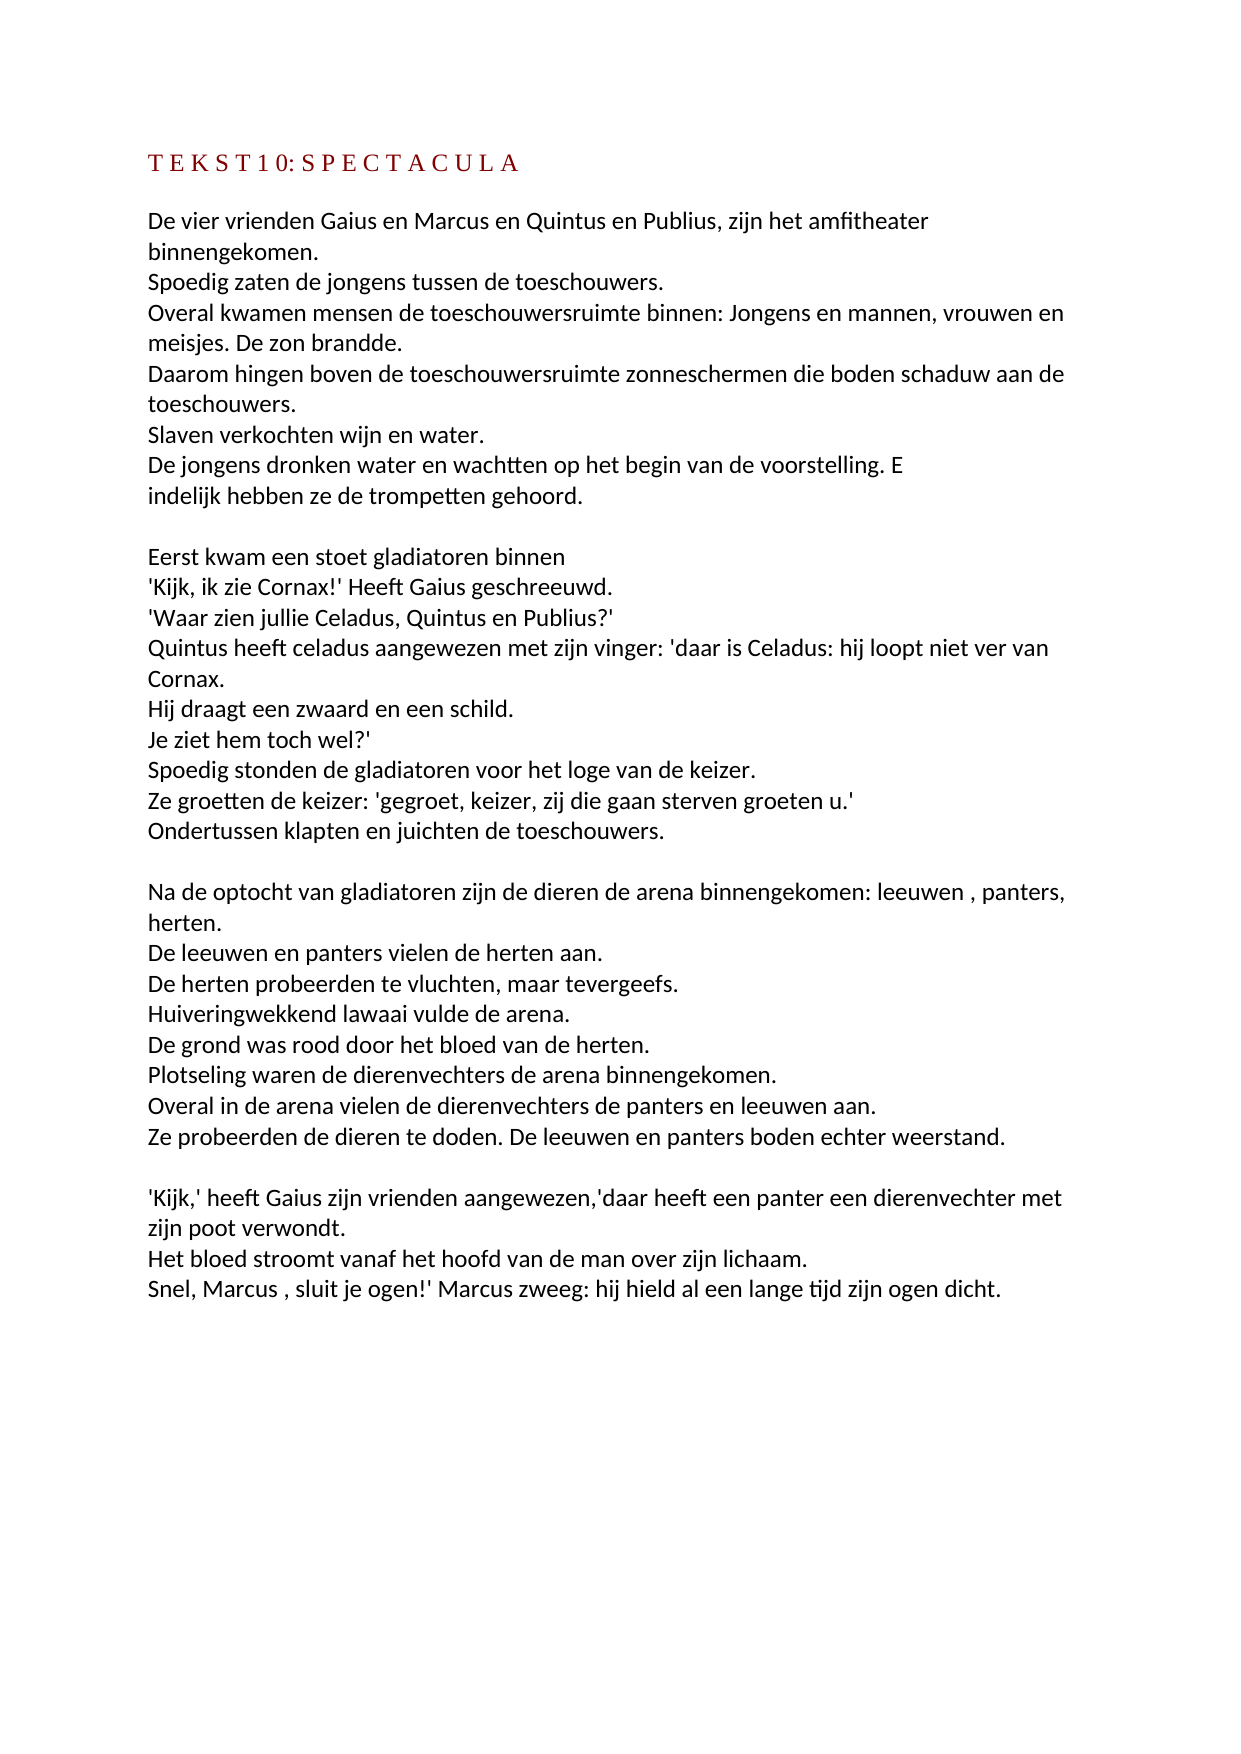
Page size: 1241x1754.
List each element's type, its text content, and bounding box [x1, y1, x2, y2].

text Ondertussen klapten en juichten de toeschouwers. [148, 816, 1093, 846]
text Slaven verkochten wijn en water. [148, 419, 1093, 449]
text Daarom hingen boven de toeschouwersruimte zonneschermen die boden schaduw aan de toeschouwers. [148, 358, 1093, 419]
text Overal in de arena vielen de dierenvechters de panters en leeuwen aan. [148, 1090, 1093, 1121]
text Spoedig zaten de jongens tussen de toeschouwers. [148, 266, 1093, 297]
text Snel, Marcus , sluit je ogen!' Marcus zweeg: hij hield al een lange tijd zijn ogen dicht. [148, 1273, 1093, 1304]
text De jongens dronken water en wachtten op het begin van de voorstelling. E [148, 449, 1093, 480]
text 'Kijk,' heeft Gaius zijn vrienden aangewezen,'daar heeft een panter een dierenvechter met zijn poot verwondt. [148, 1182, 1093, 1243]
text indelijk hebben ze de trompetten gehoord. [148, 480, 1093, 510]
text Hij draagt een zwaard en een schild. [148, 693, 1093, 724]
text Huiveringwekkend lawaai vulde de arena. [148, 999, 1093, 1029]
text Na de optocht van gladiatoren zijn de dieren de arena binnengekomen: leeuwen , panters, herten. [148, 877, 1093, 938]
text De grond was rood door het bloed van de herten. [148, 1029, 1093, 1060]
text 'Waar zien jullie Celadus, Quintus en Publius?' [148, 602, 1093, 632]
text Ze probeerden de dieren te doden. De leeuwen en panters boden echter weerstand. [148, 1121, 1093, 1151]
text De leeuwen en panters vielen de herten aan. [148, 938, 1093, 968]
text Plotseling waren de dierenvechters de arena binnengekomen. [148, 1060, 1093, 1090]
text Je ziet hem toch wel?' [148, 724, 1093, 754]
text Spoedig stonden de gladiatoren voor het loge van de keizer. [148, 754, 1093, 785]
text Quintus heeft celadus aangewezen met zijn vinger: 'daar is Celadus: hij loopt niet ver van Cornax. [148, 632, 1093, 693]
text Het bloed stroomt vanaf het hoofd van de man over zijn lichaam. [148, 1243, 1093, 1273]
text T E K S T 1 0: S P E C T A C U L A [148, 148, 1093, 176]
text De herten probeerden te vluchten, maar tevergeefs. [148, 968, 1093, 999]
text Overal kwamen mensen de toeschouwersruimte binnen: Jongens en mannen, vrouwen en meisjes. De zon brandde. [148, 297, 1093, 358]
text 'Kijk, ik zie Cornax!' Heeft Gaius geschreeuwd. [148, 571, 1093, 602]
text Eerst kwam een stoet gladiatoren binnen [148, 541, 1093, 571]
text Ze groetten de keizer: 'gegroet, keizer, zij die gaan sterven groeten u.' [148, 785, 1093, 816]
text De vier vrienden Gaius en Marcus en Quintus en Publius, zijn het amfitheater binnengekomen. [148, 205, 1093, 266]
